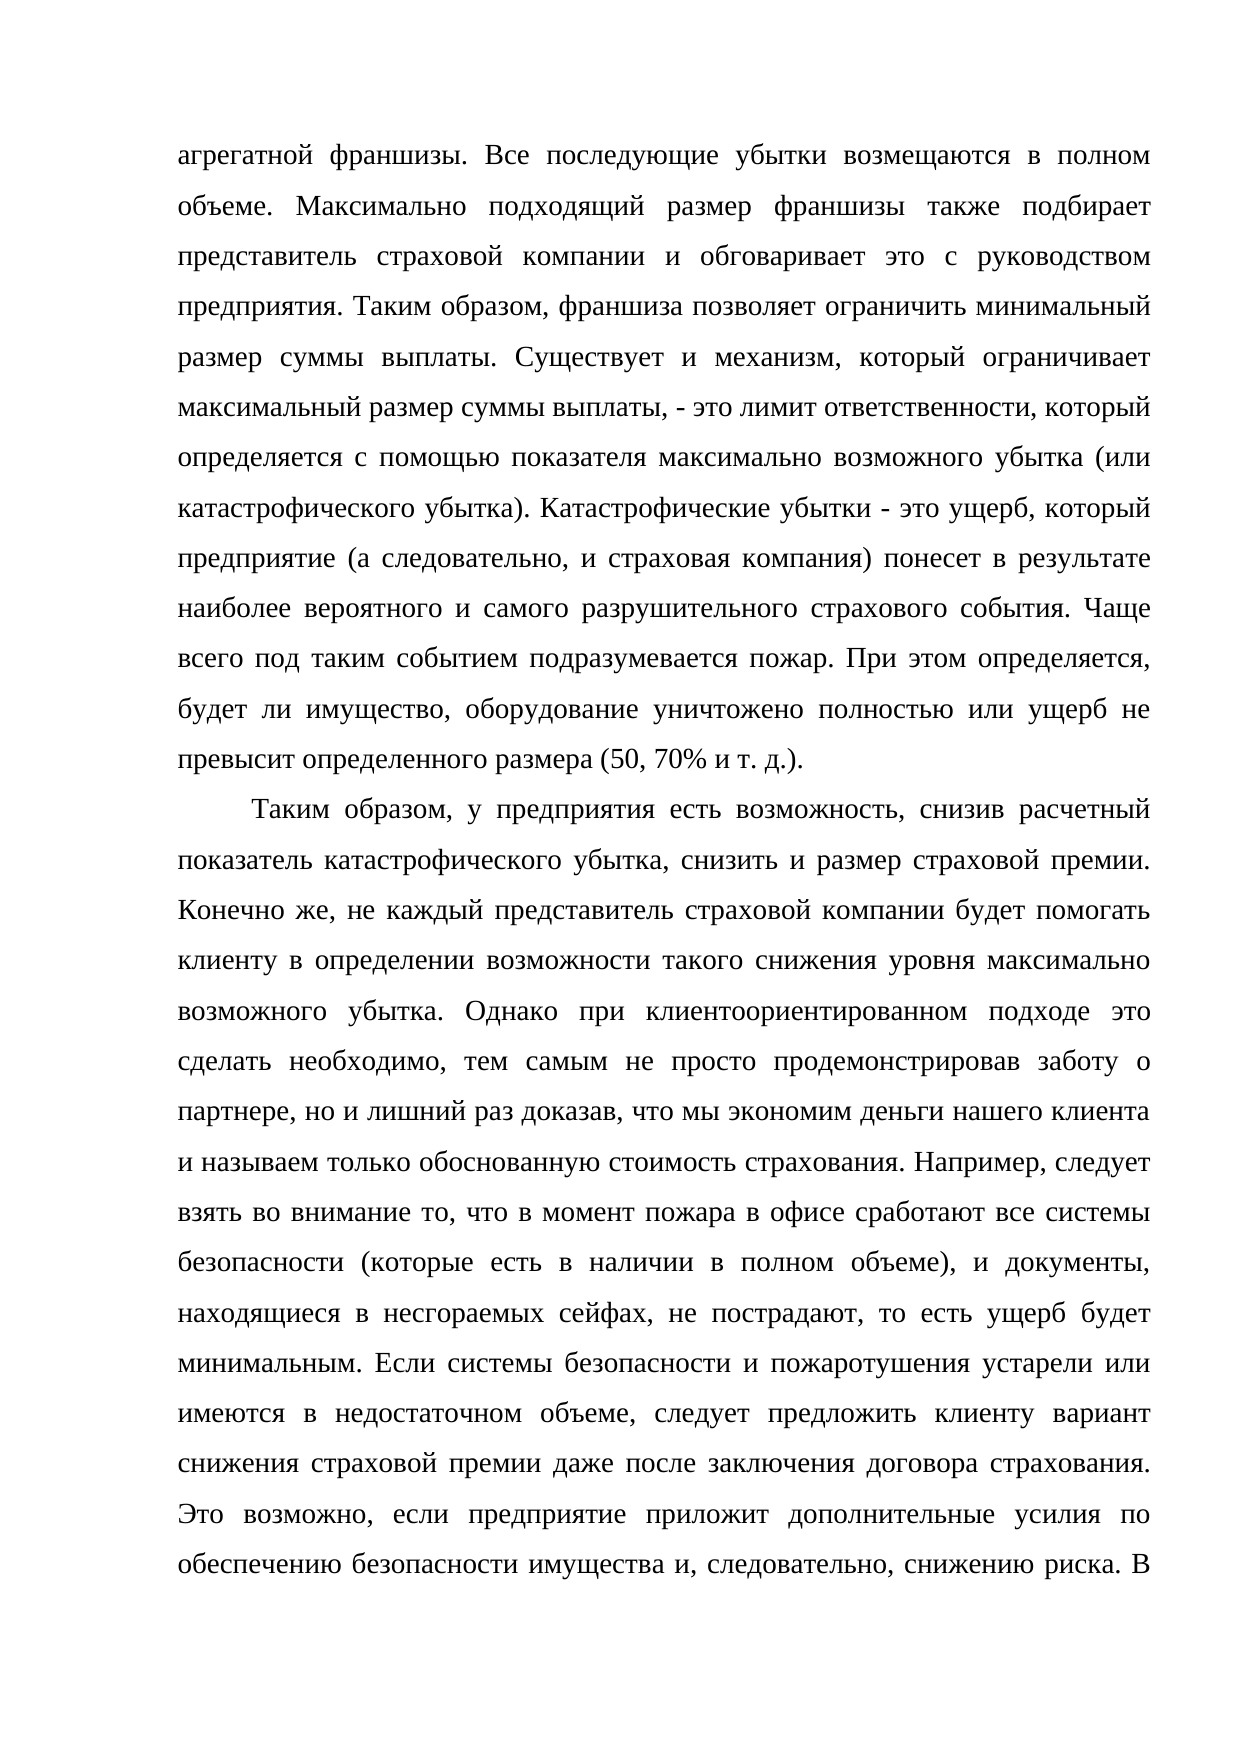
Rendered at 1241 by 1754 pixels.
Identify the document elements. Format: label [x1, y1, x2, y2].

text [177, 792, 1152, 1580]
text [177, 137, 1152, 775]
